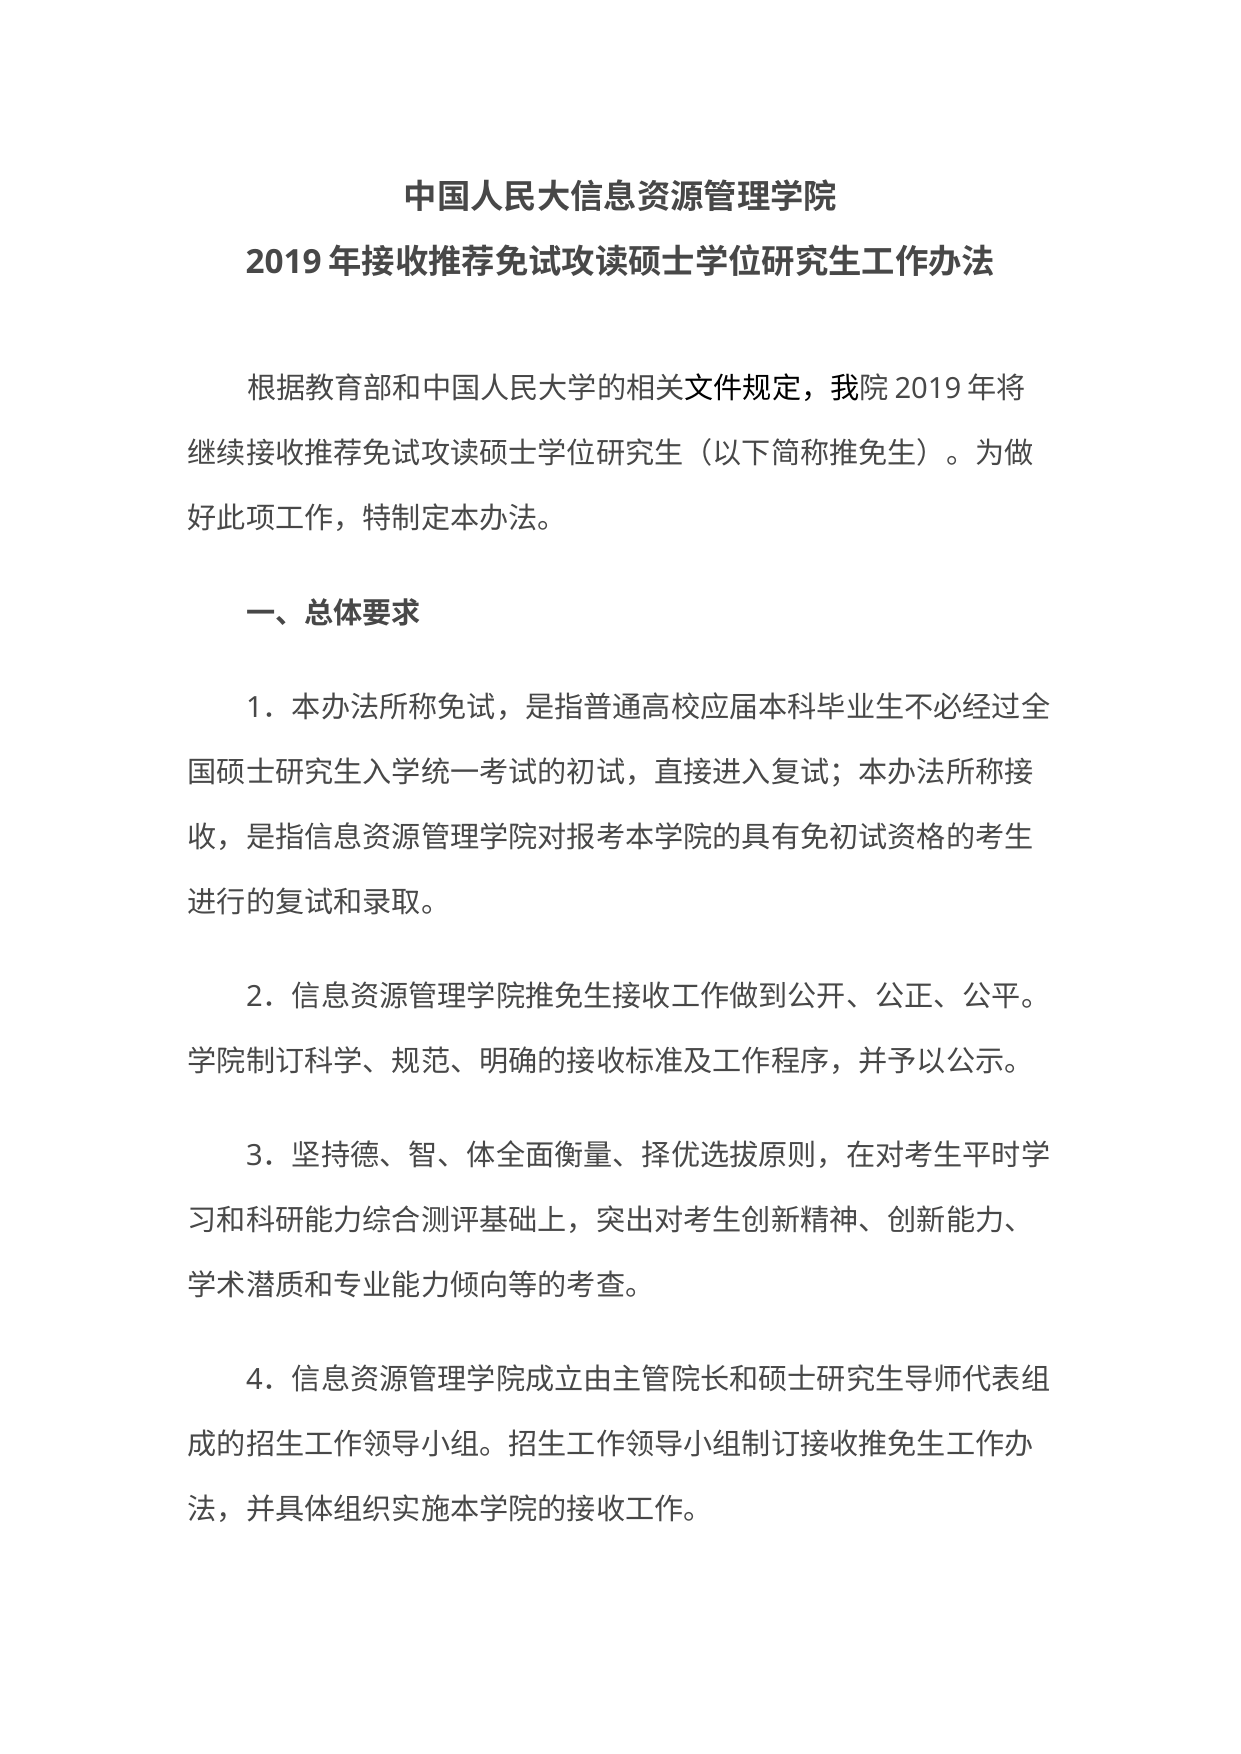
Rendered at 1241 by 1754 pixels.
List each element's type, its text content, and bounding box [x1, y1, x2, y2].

text 一、总体要求 [246, 578, 1053, 643]
text 3．坚持德、智、体全面衡量、择优选拔原则，在对考生平时学习和科研能力综合测评基础上，突出对考生创新精神、创新能力、学术潜质和专业能力倾向等的考查。 [187, 1120, 1053, 1315]
text 1．本办法所称免试，是指普通高校应届本科毕业生不必经过全国硕士研究生入学统一考试的初试，直接进入复试；本办法所称接收，是指信息资源管理学院对报考本学院的具有免初试资格的考生进行的复试和录取。 [187, 672, 1053, 932]
text 中国人民大信息资源管理学院 [187, 162, 1053, 227]
text 2．信息资源管理学院推免生接收工作做到公开、公正、公平。学院制订科学、规范、明确的接收标准及工作程序，并予以公示。 [187, 961, 1053, 1091]
text 4．信息资源管理学院成立由主管院长和硕士研究生导师代表组成的招生工作领导小组。招生工作领导小组制订接收推免生工作办法，并具体组织实施本学院的接收工作。 [187, 1344, 1053, 1539]
text 根据教育部和中国人民大学的相关文件规定，我院2019年将继续接收推荐免试攻读硕士学位研究生（以下简称推免生）。为做好此项工作，特制定本办法。 [187, 354, 1053, 549]
text 2019年接收推荐免试攻读硕士学位研究生工作办法 [187, 227, 1053, 292]
